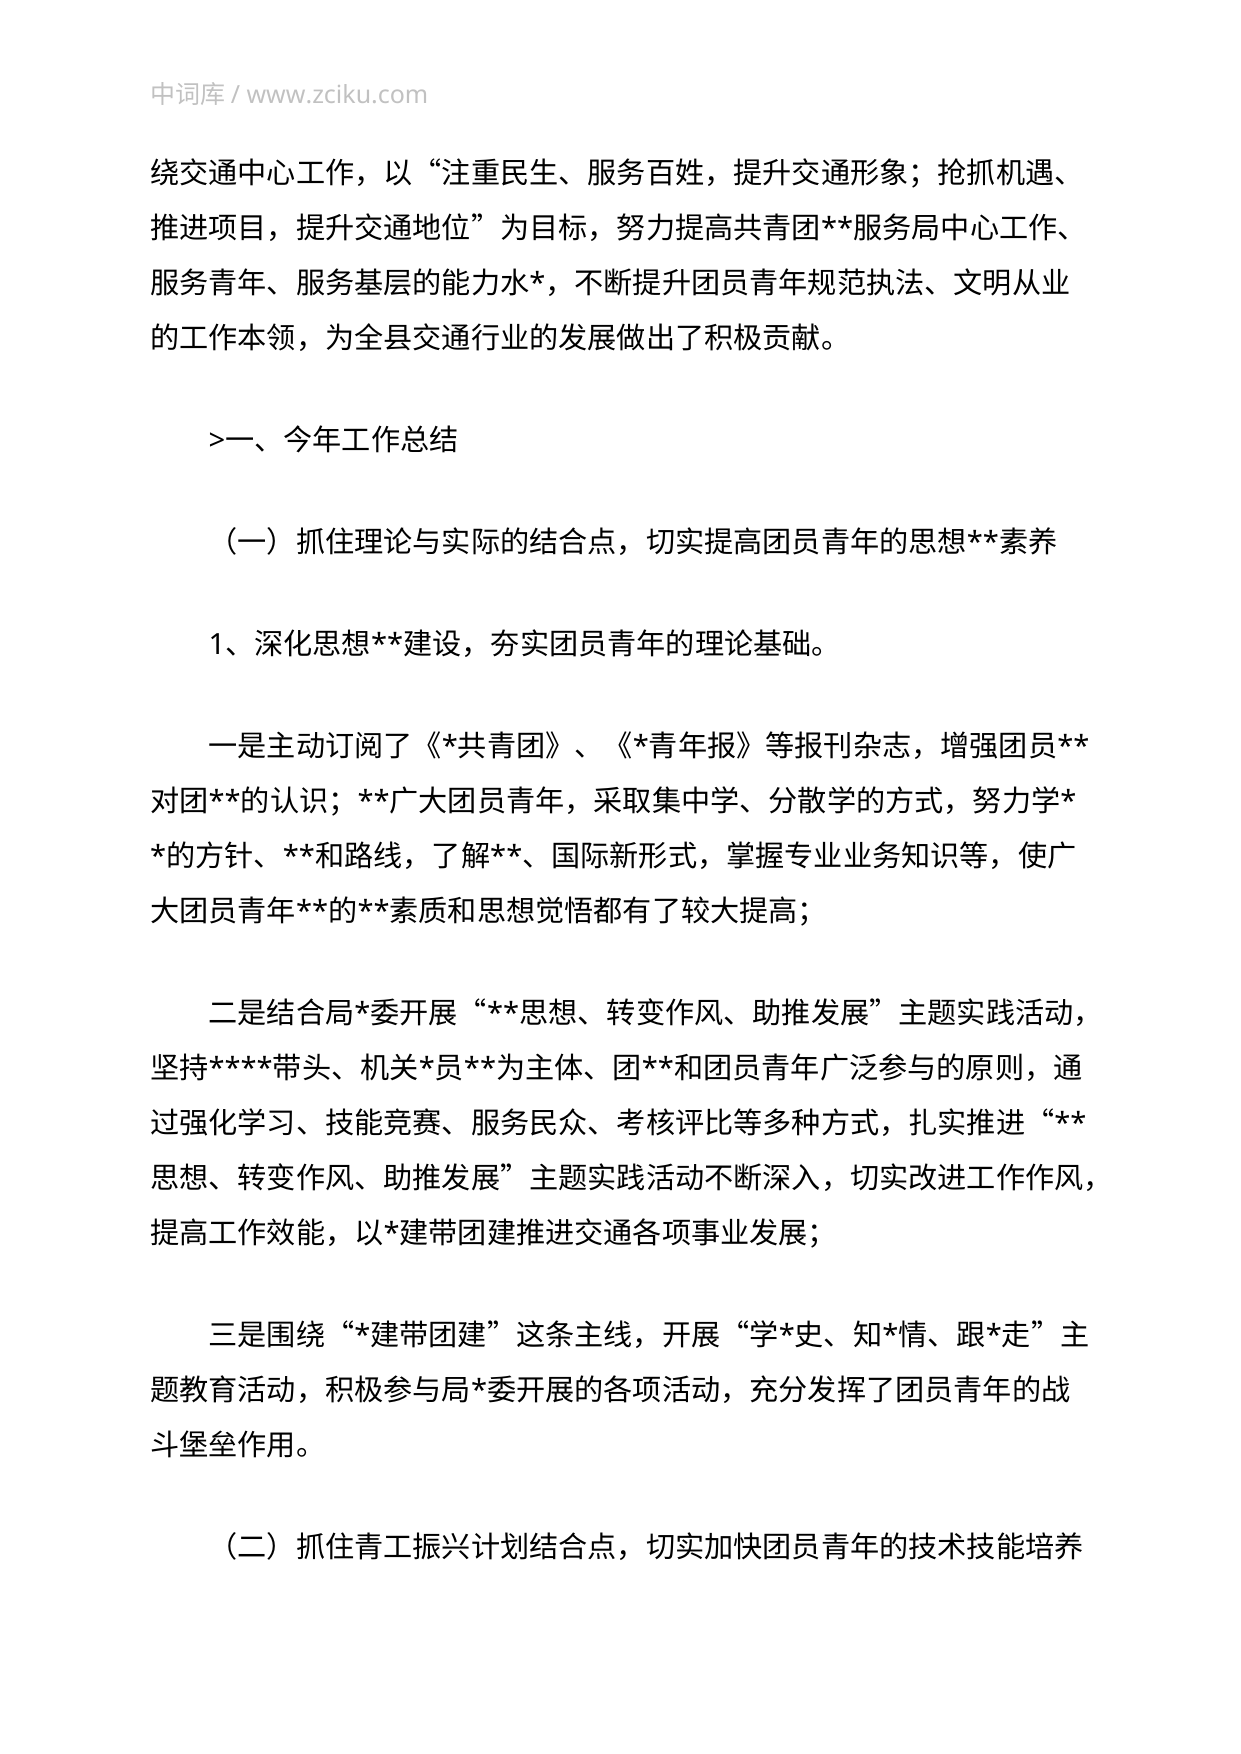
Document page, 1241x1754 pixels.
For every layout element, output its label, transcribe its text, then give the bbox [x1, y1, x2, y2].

text （二）抓住青工振兴计划结合点，切实加快团员青年的技术技能培养 [150, 1523, 1090, 1566]
text （一）抓住理论与实际的结合点，切实提高团员青年的思想**素养 [150, 519, 1090, 561]
text 1、深化思想**建设，夯实团员青年的理论基础。 [150, 621, 1090, 663]
text 三是围绕“*建带团建”这条主线，开展“学*史、知*情、跟*走”主题教育活动，积极参与局*委开展的各项活动，充分发挥了团员青年的战斗堡垒作用。 [150, 1311, 1090, 1464]
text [150, 150, 1090, 357]
text 一是主动订阅了《*共青团》、《*青年报》等报刊杂志，增强团员**对团**的认识；**广大团员青年，采取集中学、分散学的方式，努力学**的方针、**和路线，了解**、国际新形式，掌握专业业务知识等，使广大团员青年**的**素质和思想觉悟都有了较大提高； [150, 723, 1090, 930]
text 二是结合局*委开展“**思想、转变作风、助推发展”主题实践活动，坚持****带头、机关*员**为主体、团**和团员青年广泛参与的原则，通过强化学习、技能竞赛、服务民众、考核评比等多种方式，扎实推进“**思想、转变作风、助推发展”主题实践活动不断深入，切实改进工作作风，提高工作效能，以*建带团建推进交通各项事业发展； [150, 989, 1090, 1252]
text >一、今年工作总结 [150, 417, 1090, 459]
